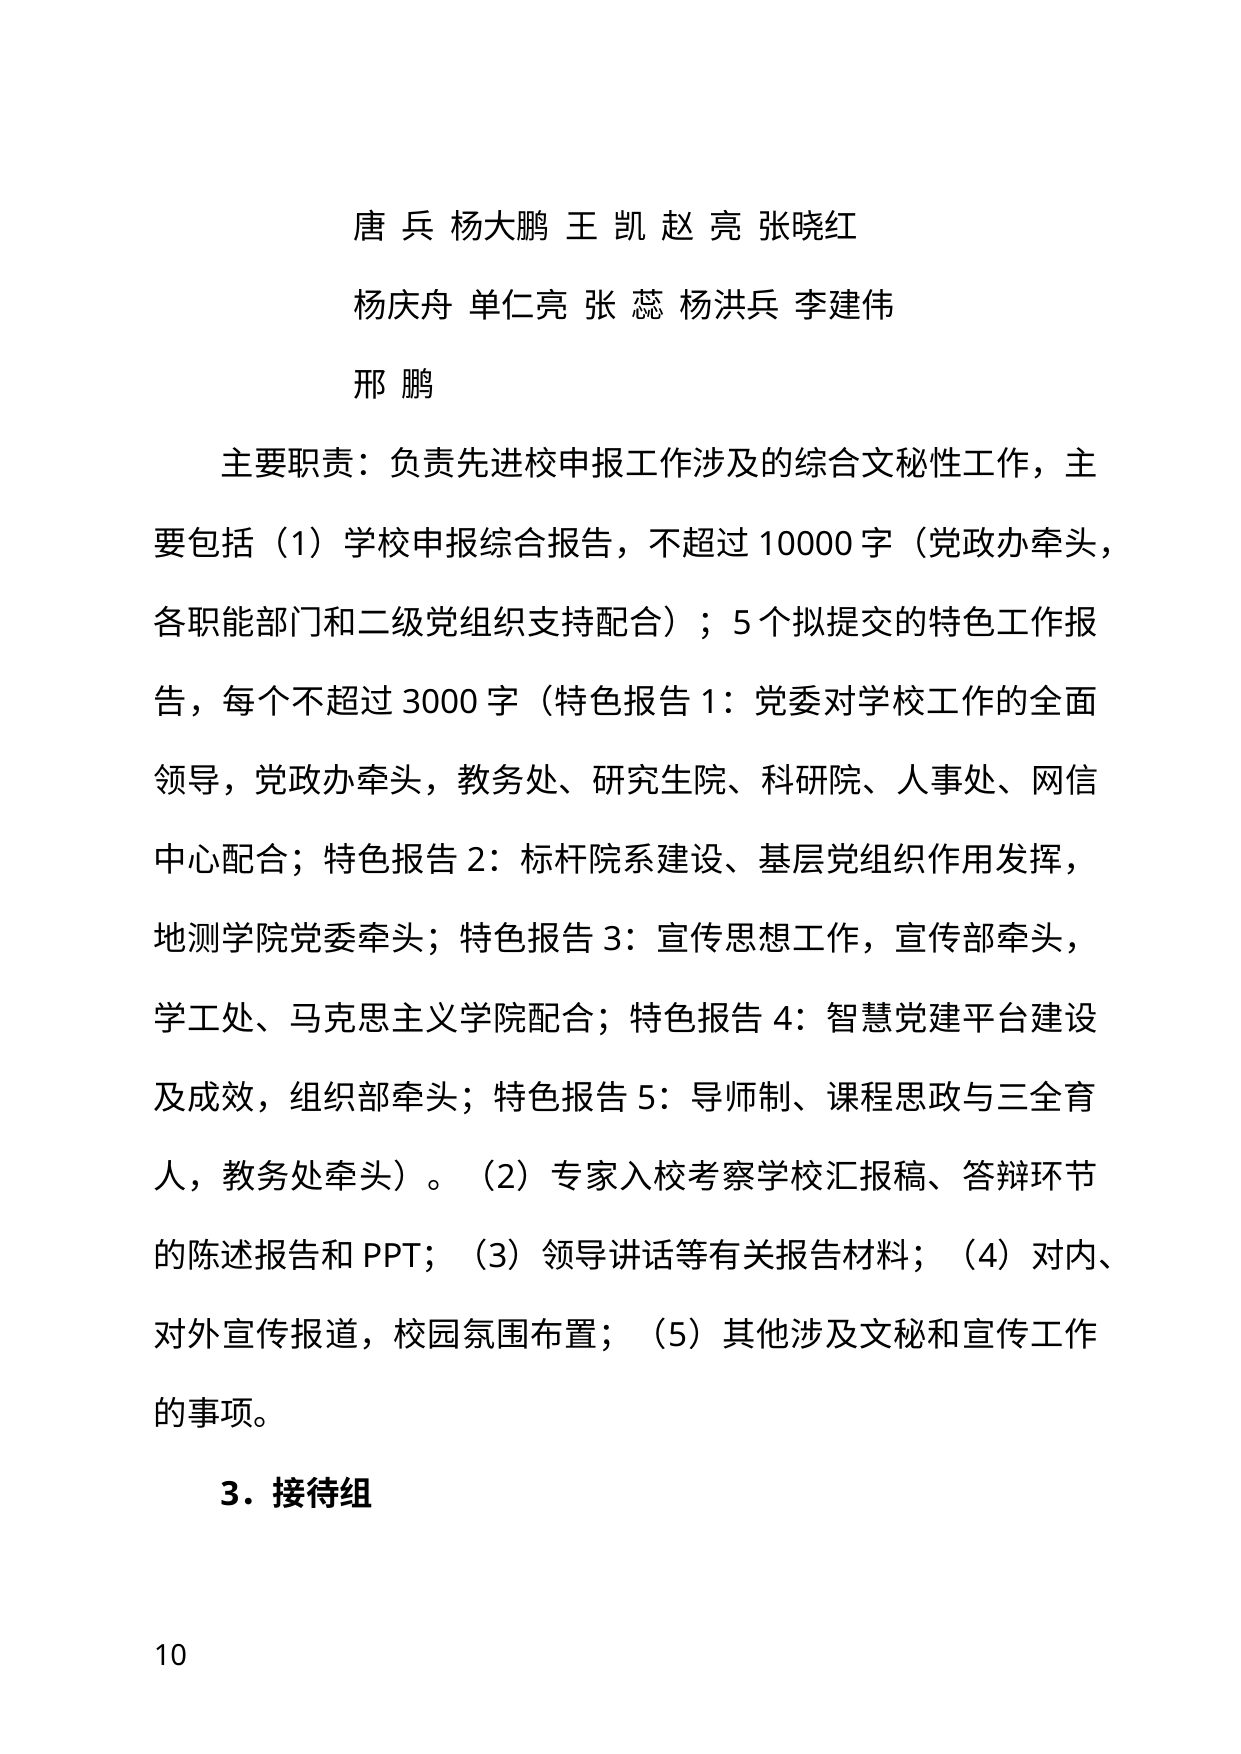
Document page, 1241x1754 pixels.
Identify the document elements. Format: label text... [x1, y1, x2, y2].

text 3．接待组 [153, 1451, 1098, 1530]
text 邢 鹏 [153, 343, 1098, 422]
text 主要职责：负责先进校申报工作涉及的综合文秘性工作，主要包括（1）学校申报综合报告，不超过10000字（党政办牵头，各职能部门和二级党组织支持配合）；5个拟提交的特色工作报告，每个不超过3000字（特色报告1：党委对学校工作的全面领导，党政办牵头，教务处、研究生院、科研院、人事处、网信中心配合；特色报告2：标杆院系建设、基层党组织作用发挥，地测学院党委牵头；特色报告3：宣传思想工作，宣传部牵头，学工处、马克思主义学院配合；特色报告4：智慧党建平台建设及成效，组织部牵头；特色报告5：导师制、课程思政与三全育人，教务处牵头）。（2）专家入校考察学校汇报稿、答辩环节的陈述报告和PPT；（3）领导讲话等有关报告材料；（4）对内、对外宣传报道，校园氛围布置；（5）其他涉及文秘和宣传工作的事项。 [153, 422, 1098, 1451]
text 唐 兵 杨大鹏 王 凯 赵 亮 张晓红 [153, 184, 1098, 263]
text 杨庆舟 单仁亮 张 蕊 杨洪兵 李建伟 [153, 263, 1098, 343]
